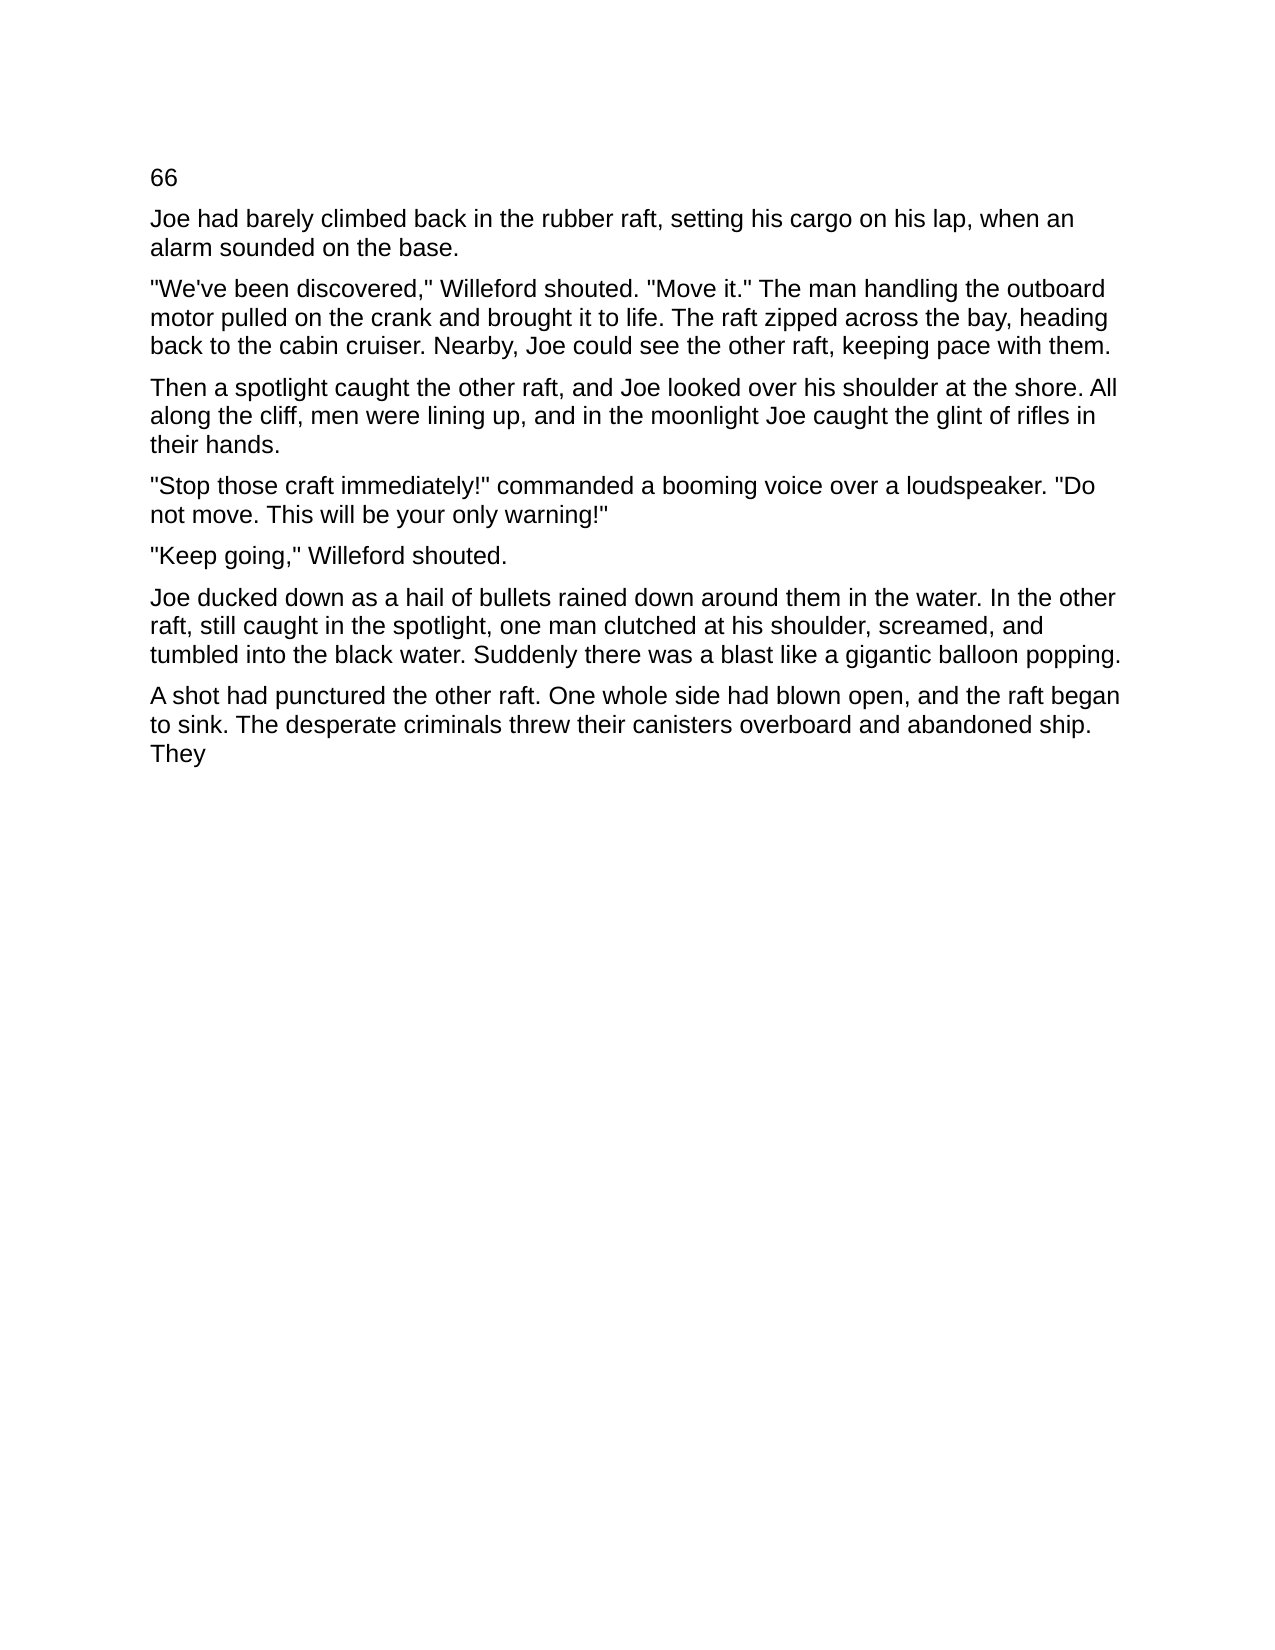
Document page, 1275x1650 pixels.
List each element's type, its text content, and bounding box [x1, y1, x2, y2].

text A shot had punctured the other raft. One whole side had blown open, and the raft began to sink. The desperate criminals threw their canisters overboard and abandoned ship. They [150, 681, 1125, 767]
text "Stop those craft immediately!" commanded a booming voice over a loudspeaker. "Do not move. This will be your only warning!" [150, 471, 1125, 529]
text Then a spotlight caught the other raft, and Joe looked over his shoulder at the shore. All along the cliff, men were lining up, and in the moonlight Joe caught the glint of rifles in their hands. [150, 372, 1125, 459]
text 66 [150, 162, 1125, 191]
text Joe ducked down as a hail of bullets rained down around them in the water. In the other raft, still caught in the spotlight, one man clutched at his shoulder, screamed, and tumbled into the black water. Suddenly there was a blast like a gigantic balloon popping. [150, 582, 1125, 669]
text Joe had barely climbed back in the rubber raft, setting his cargo on his lap, when an alarm sounded on the base. [150, 204, 1125, 261]
text "Keep going," Willeford shouted. [150, 541, 1125, 570]
text "We've been discovered," Willeford shouted. "Move it." The man handling the outboard motor pulled on the crank and brought it to life. The raft zipped across the bay, heading back to the cabin cruiser. Nearby, Joe could see the other raft, keeping pace with them. [150, 274, 1125, 360]
